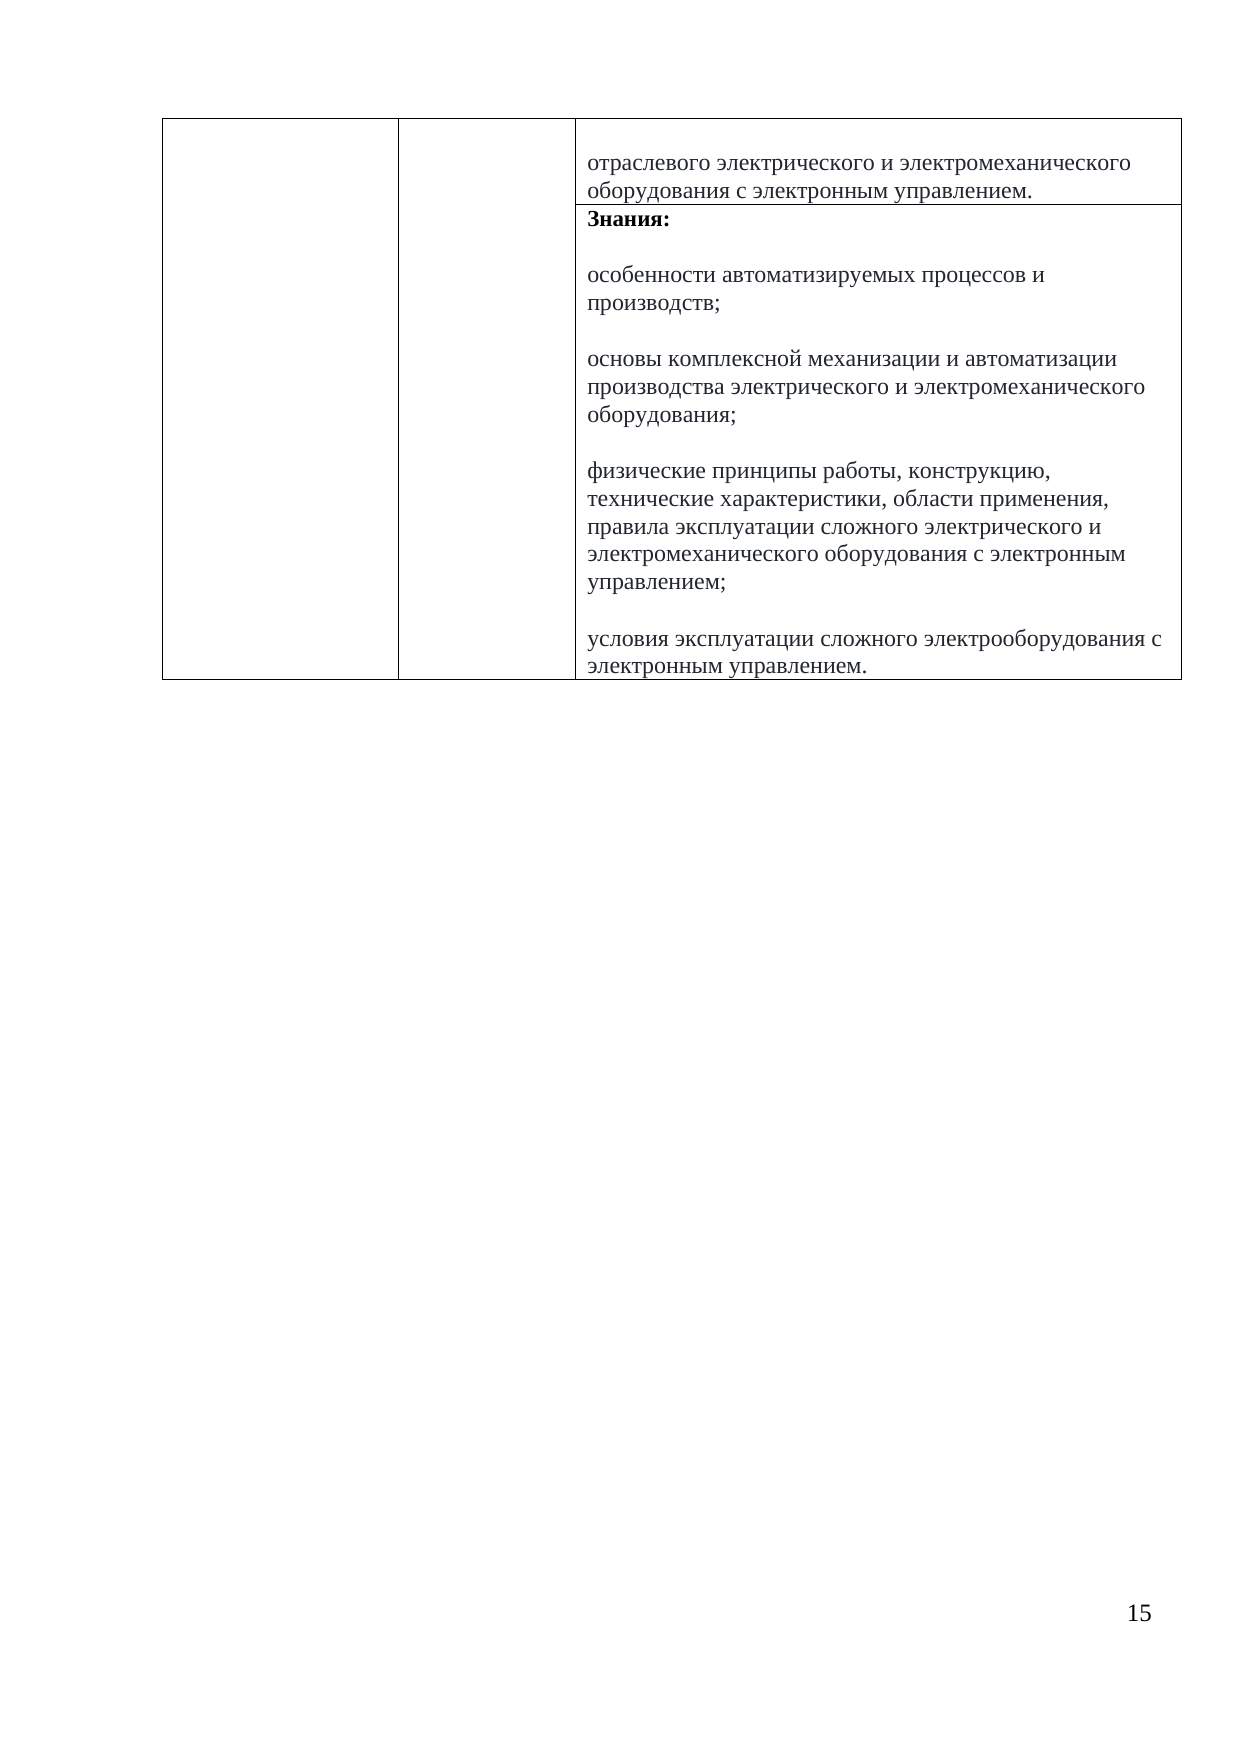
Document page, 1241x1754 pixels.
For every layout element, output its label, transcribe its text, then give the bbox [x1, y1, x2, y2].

table_cell Знания: особенности автоматизируемых процессов и производств; основы комплексной механизации и автоматизации производства электрического и электромеханического оборудования; физические принципы работы, конструкцию, технические характеристики, области применения, правила эксплуатации сложного электрического и электромеханического оборудования с электронным управлением; условия эксплуатации сложного электрооборудования с электронным управлением. [576, 205, 1181, 679]
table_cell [576, 119, 1181, 203]
